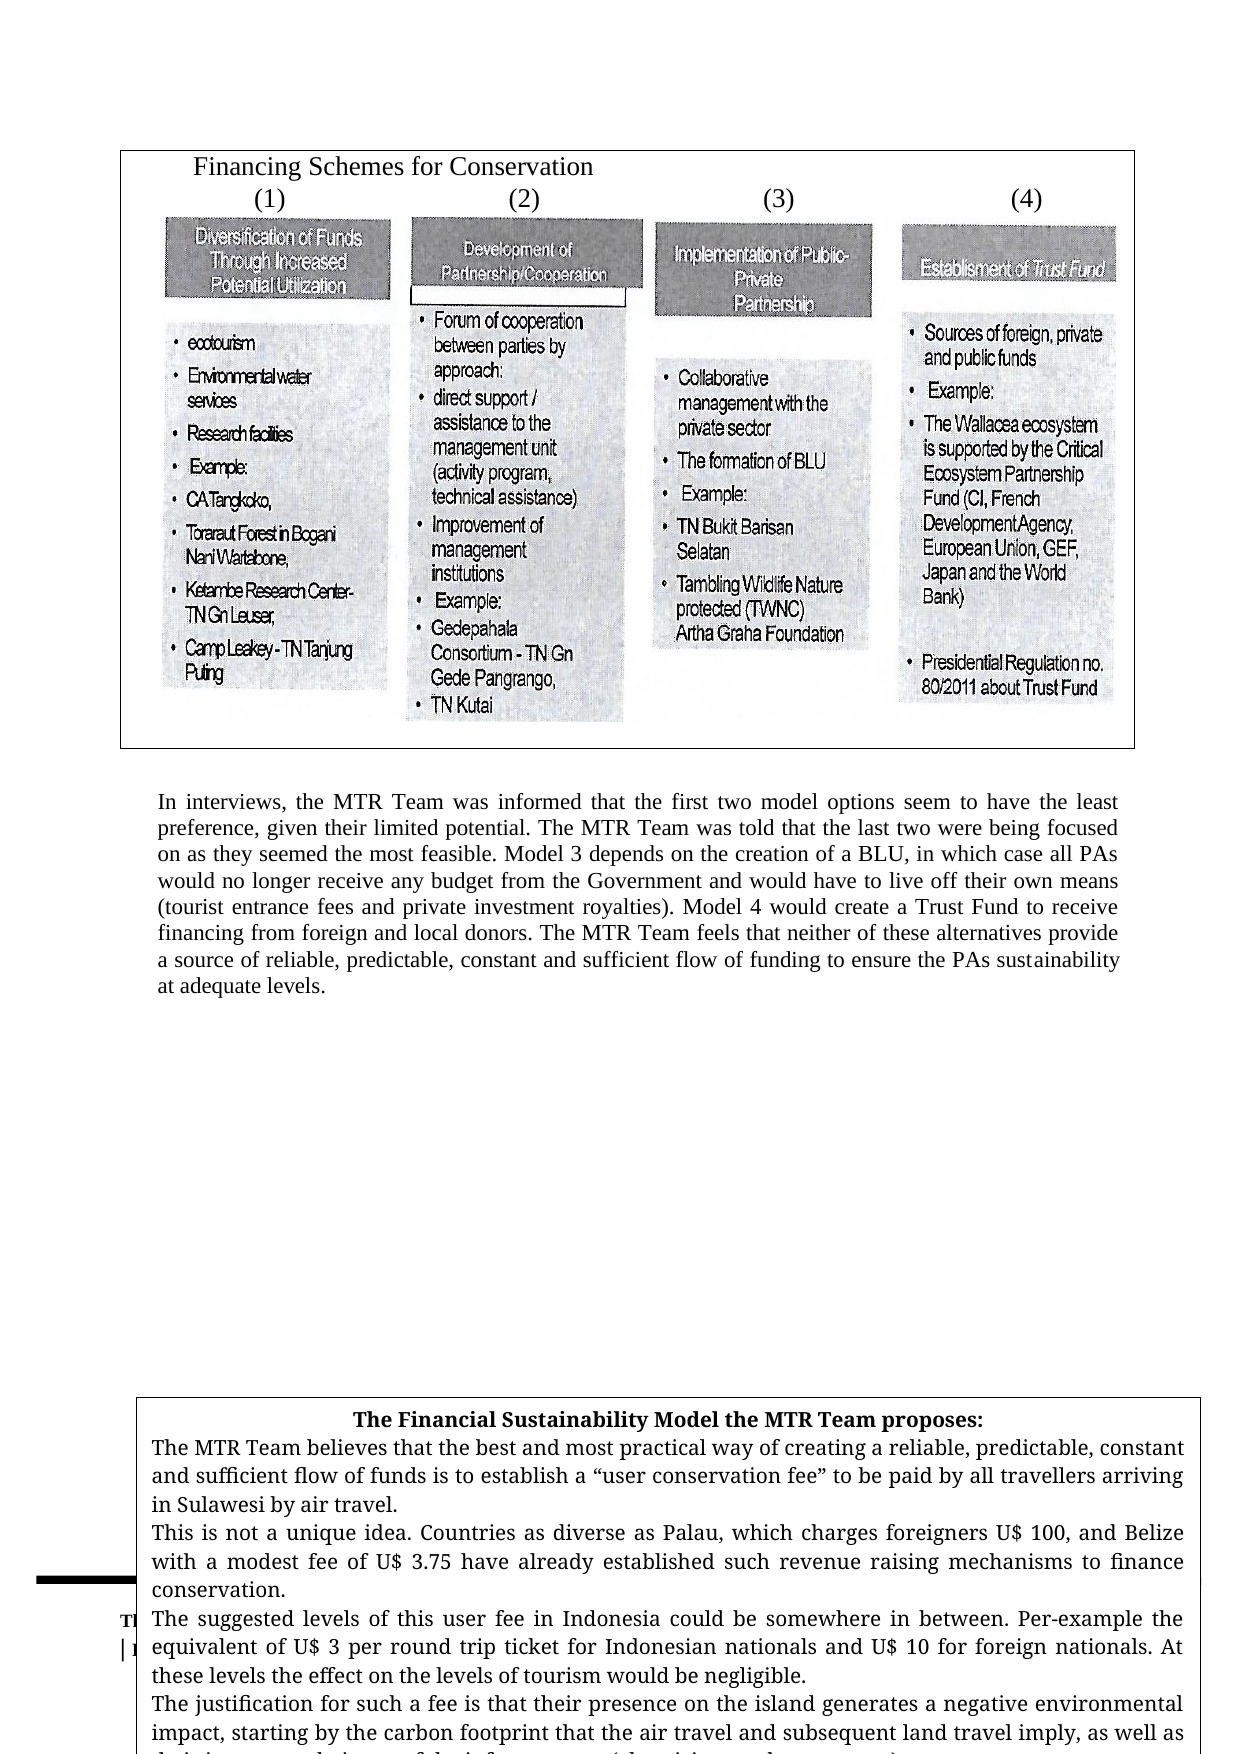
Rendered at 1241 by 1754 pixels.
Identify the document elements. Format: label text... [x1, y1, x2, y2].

table_header Financing Schemes for Conservation (1) (2) (3) (4) [121, 151, 1134, 748]
text In interviews, the MTR Team was informed that the first two model options seem to have the least preference, given their limited potential. The MTR Team was told that the last two were being focused on as they seemed the most feasible. Model 3 depends on the creation of a BLU, in which case all PAs would no longer receive any budget from the Government and would have to live off their own means (tourist entrance fees and private investment royalties). Model 4 would create a Trust Fund to receive financing from foreign and local donors. The MTR Team feels that neither of these alternatives provide a source of reliable, predictable, constant and sufficient flow of funding to ensure the PAs sustainability at adequate levels. [157, 788, 1120, 998]
picture [161, 217, 1117, 722]
